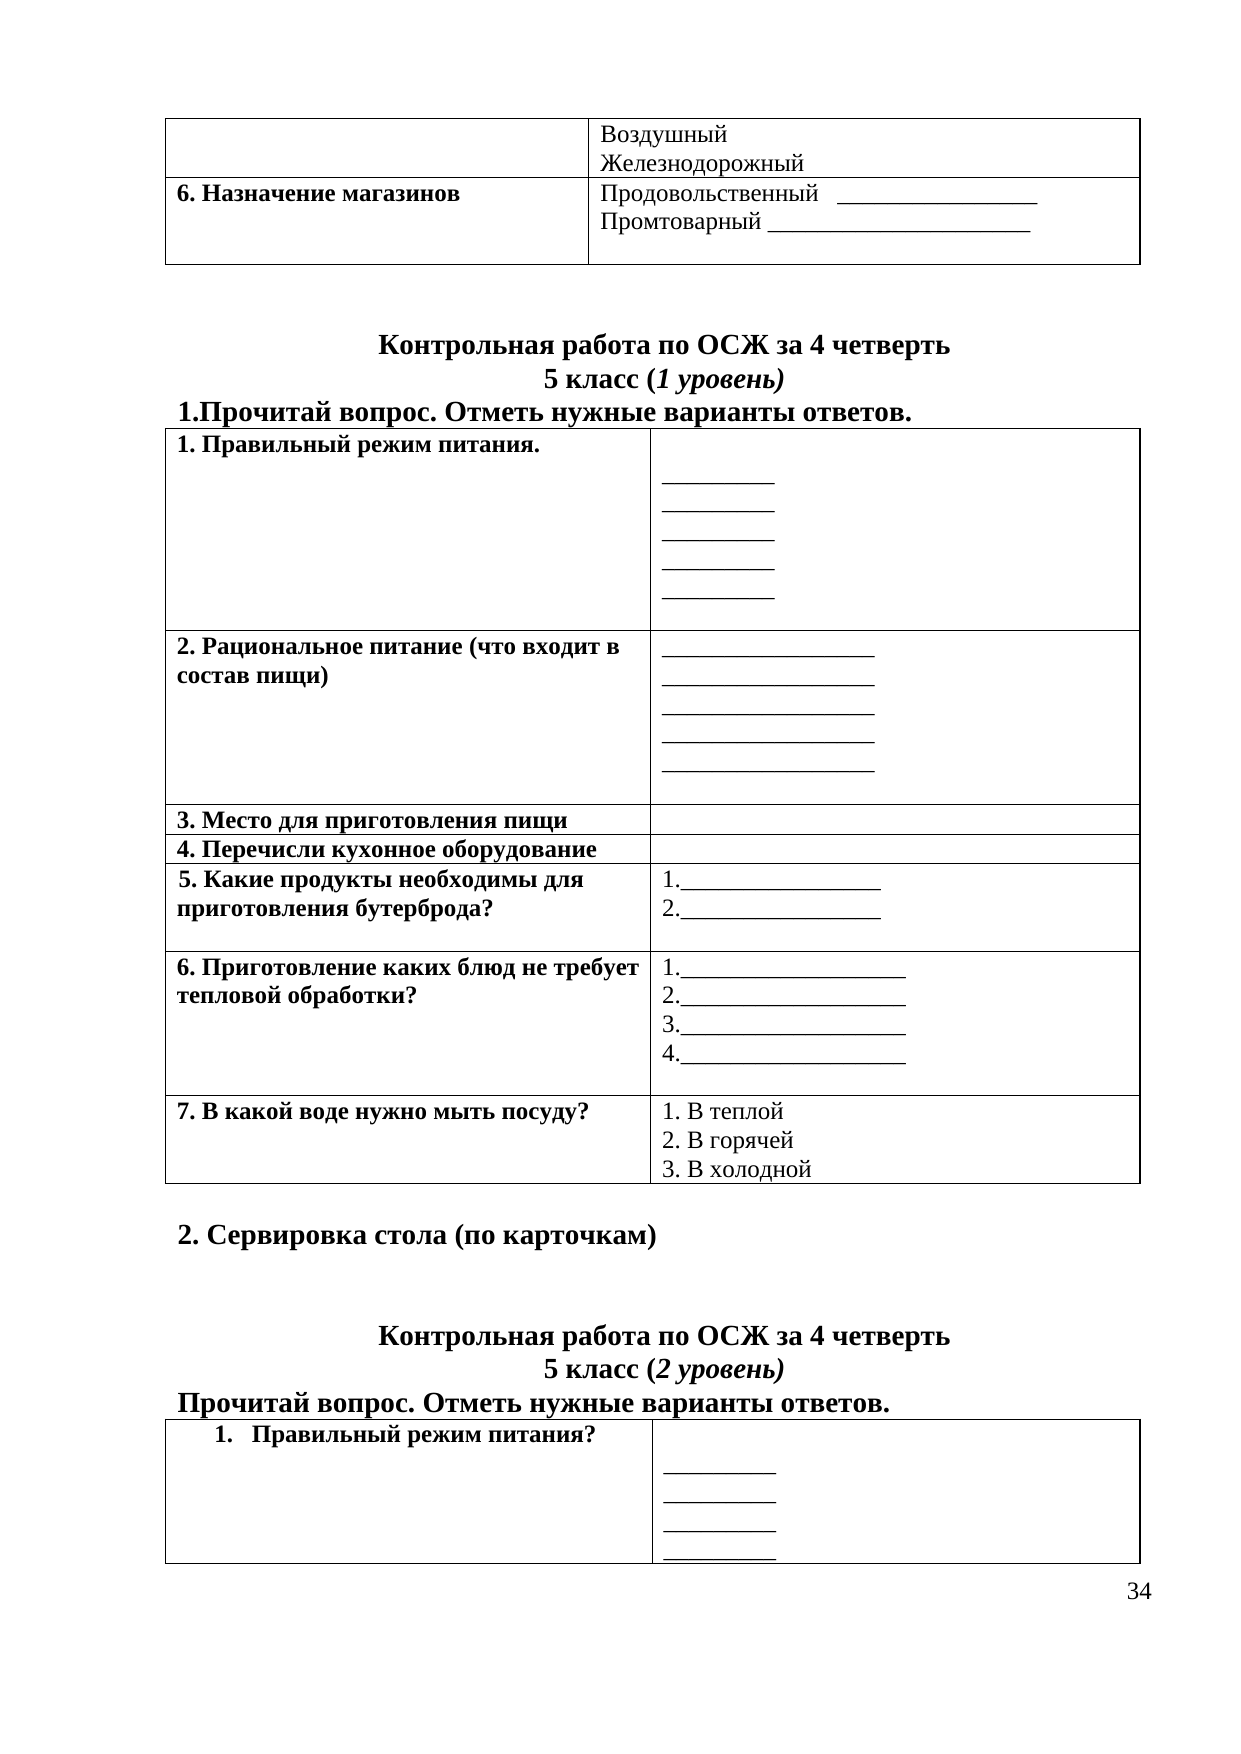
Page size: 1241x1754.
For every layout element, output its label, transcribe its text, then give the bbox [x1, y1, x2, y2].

text Контрольная работа по ОСЖ за 4 четверть [177, 327, 1152, 361]
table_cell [589, 119, 1139, 177]
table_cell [166, 119, 588, 177]
table_header _________ _________ _________ _________ _________ [651, 429, 1139, 630]
table_header 1. Правильный режим питания. [166, 429, 650, 630]
text 5 класс (2 уровень) [177, 1351, 1152, 1385]
text 2. Сервировка стола (по карточкам) [177, 1217, 1152, 1251]
table_cell 1.________________ 2.________________ [651, 864, 1139, 951]
table_cell 1.__________________ 2.__________________ 3.__________________ 4.__________________ [651, 952, 1139, 1095]
table_cell Продовольственный ________________ Промтоварный _____________________ [589, 178, 1139, 264]
text 1.Прочитай вопрос. Отметь нужные варианты ответов. [177, 394, 1152, 428]
table_cell 1. В теплой 2. В горячей 3. В холодной [651, 1096, 1139, 1183]
table_cell _________________ _________________ _________________ _________________ _________________ [651, 631, 1139, 804]
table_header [166, 1420, 652, 1563]
table_cell [651, 835, 1139, 863]
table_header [653, 1420, 1139, 1563]
table_cell 3. Место для приготовления пищи [166, 805, 650, 833]
table_cell 5. Какие продукты необходимы для приготовления бутерброда? [166, 864, 650, 951]
table_cell 6. Приготовление каких блюд не требует тепловой обработки? [166, 952, 650, 1095]
table_cell 4. Перечисли кухонное оборудование [166, 835, 650, 863]
text Контрольная работа по ОСЖ за 4 четверть [177, 1318, 1152, 1351]
table_cell 2. Рациональное питание (что входит в состав пищи) [166, 631, 650, 804]
table_cell [651, 805, 1139, 833]
table_cell 7. В какой воде нужно мыть посуду? [166, 1096, 650, 1183]
text 5 класс (1 уровень) [177, 361, 1152, 394]
table_cell 6. Назначение магазинов [166, 178, 588, 264]
text Прочитай вопрос. Отметь нужные варианты ответов. [177, 1385, 1152, 1418]
